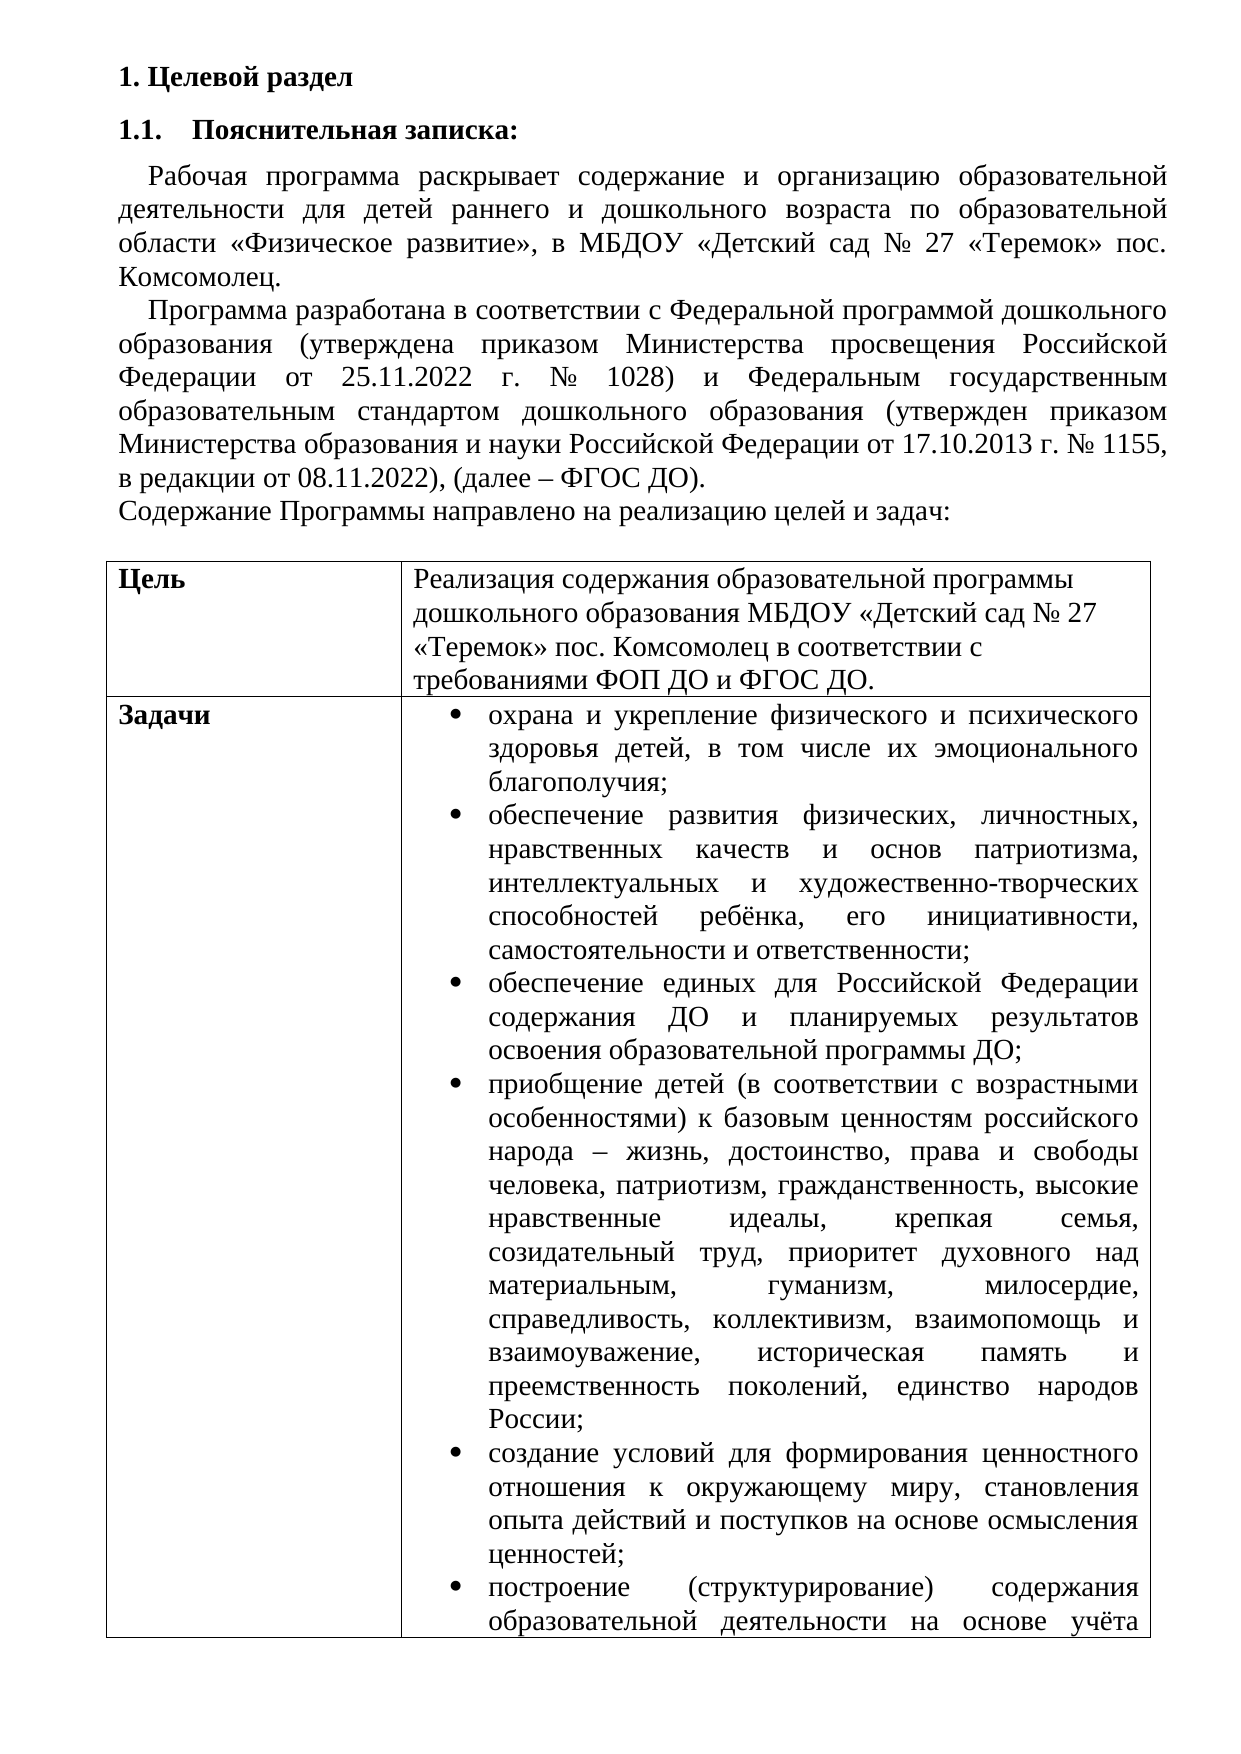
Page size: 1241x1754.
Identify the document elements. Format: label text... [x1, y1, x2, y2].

subtitle 1.1. Пояснительная записка: [118, 112, 1168, 146]
table_cell Задачи [107, 697, 401, 1637]
text Рабочая программа раскрывает содержание и организацию образовательной деятельности для детей раннего и дошкольного возраста по образовательной области «Физическое развитие», в МБДОУ «Детский сад № 27 «Теремок» пос. Комсомолец. [118, 158, 1168, 292]
text 1. Целевой раздел [118, 59, 1168, 93]
text Программа разработана в соответствии с Федеральной программой дошкольного образования (утверждена приказом Министерства просвещения Российской Федерации от 25.11.2022 г. № 1028) и Федеральным государственным образовательным стандартом дошкольного образования (утвержден приказом Министерства образования и науки Российской Федерации от 17.10.2013 г. № 1155, в редакции от 08.11.2022), (далее – ФГОС ДО). [118, 292, 1168, 493]
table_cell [402, 697, 1150, 1637]
table_header Цель [107, 562, 401, 696]
table_header Реализация содержания образовательной программы дошкольного образования МБДОУ «Детский сад № 27 «Теремок» пос. Комсомолец в соответствии с требованиями ФОП ДО и ФГОС ДО. [402, 562, 1150, 696]
text Содержание Программы направлено на реализацию целей и задач: [118, 493, 1168, 527]
